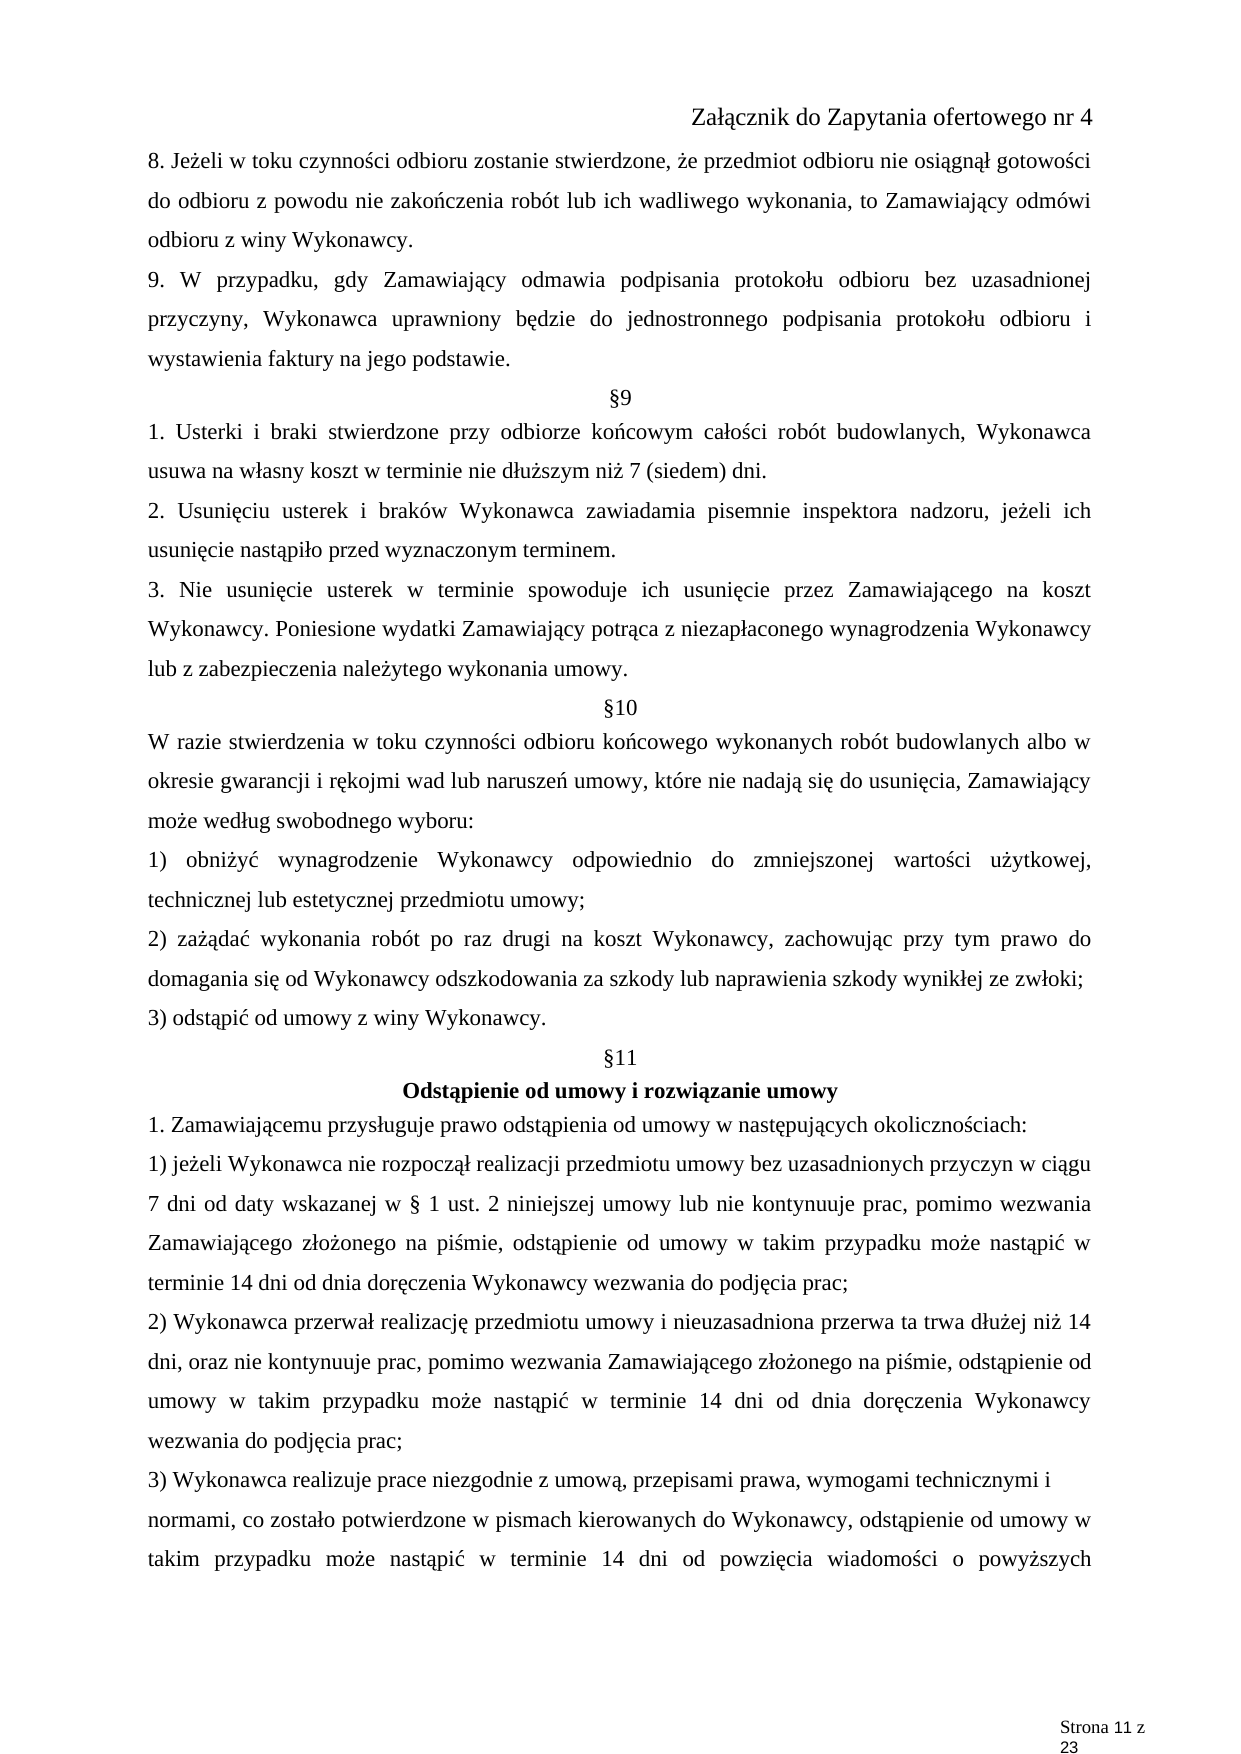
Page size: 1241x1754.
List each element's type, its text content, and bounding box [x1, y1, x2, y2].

text Odstąpienie od umowy i rozwiązanie umowy [148, 1077, 1093, 1104]
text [148, 1506, 1093, 1572]
text 2) zażądać wykonania robót po raz drugi na koszt Wykonawcy, zachowując przy tym prawo do domagania się od Wykonawcy odszkodowania za szkody lub naprawienia szkody wynikłej ze zwłoki; [148, 925, 1093, 991]
text 9. W przypadku, gdy Zamawiający odmawia podpisania protokołu odbioru bez uzasadnionej przyczyny, Wykonawca uprawniony będzie do jednostronnego podpisania protokołu odbioru i wystawienia faktury na jego podstawie. [148, 266, 1093, 371]
text 1. Zamawiającemu przysługuje prawo odstąpienia od umowy w następujących okolicznościach: [148, 1111, 1093, 1137]
text §10 [148, 694, 1093, 721]
text 8. Jeżeli w toku czynności odbioru zostanie stwierdzone, że przedmiot odbioru nie osiągnął gotowości do odbioru z powodu nie zakończenia robót lub ich wadliwego wykonania, to Zamawiający odmówi odbioru z winy Wykonawcy. [148, 148, 1093, 253]
text 2. Usunięciu usterek i braków Wykonawca zawiadamia pisemnie inspektora nadzoru, jeżeli ich usunięcie nastąpiło przed wyznaczonym terminem. [148, 497, 1093, 563]
text 1) obniżyć wynagrodzenie Wykonawcy odpowiednio do zmniejszonej wartości użytkowej, technicznej lub estetycznej przedmiotu umowy; [148, 846, 1093, 912]
text W razie stwierdzenia w toku czynności odbioru końcowego wykonanych robót budowlanych albo w okresie gwarancji i rękojmi wad lub naruszeń umowy, które nie nadają się do usunięcia, Zamawiający może według swobodnego wyboru: [148, 728, 1093, 833]
text §9 [148, 384, 1093, 411]
text 1) jeżeli Wykonawca nie rozpoczął realizacji przedmiotu umowy bez uzasadnionych przyczyn w ciągu 7 dni od daty wskazanej w § 1 ust. 2 niniejszej umowy lub nie kontynuuje prac, pomimo wezwania Zamawiającego złożonego na piśmie, odstąpienie od umowy w takim przypadku może nastąpić w terminie 14 dni od dnia doręczenia Wykonawcy wezwania do podjęcia prac; [148, 1151, 1093, 1295]
text 3. Nie usunięcie usterek w terminie spowoduje ich usunięcie przez Zamawiającego na koszt Wykonawcy. Poniesione wydatki Zamawiający potrąca z niezapłaconego wynagrodzenia Wykonawcy lub z zabezpieczenia należytego wykonania umowy. [148, 576, 1093, 681]
text 2) Wykonawca przerwał realizację przedmiotu umowy i nieuzasadniona przerwa ta trwa dłużej niż 14 dni, oraz nie kontynuuje prac, pomimo wezwania Zamawiającego złożonego na piśmie, odstąpienie od umowy w takim przypadku może nastąpić w terminie 14 dni od dnia doręczenia Wykonawcy wezwania do podjęcia prac; [148, 1308, 1093, 1453]
text 1. Usterki i braki stwierdzone przy odbiorze końcowym całości robót budowlanych, Wykonawca usuwa na własny koszt w terminie nie dłuższym niż 7 (siedem) dni. [148, 418, 1093, 484]
text 3) odstąpić od umowy z winy Wykonawcy. [148, 1004, 1093, 1031]
text 3) Wykonawca realizuje prace niezgodnie z umową, przepisami prawa, wymogami technicznymi i [148, 1466, 1093, 1493]
text §11 [148, 1044, 1093, 1070]
